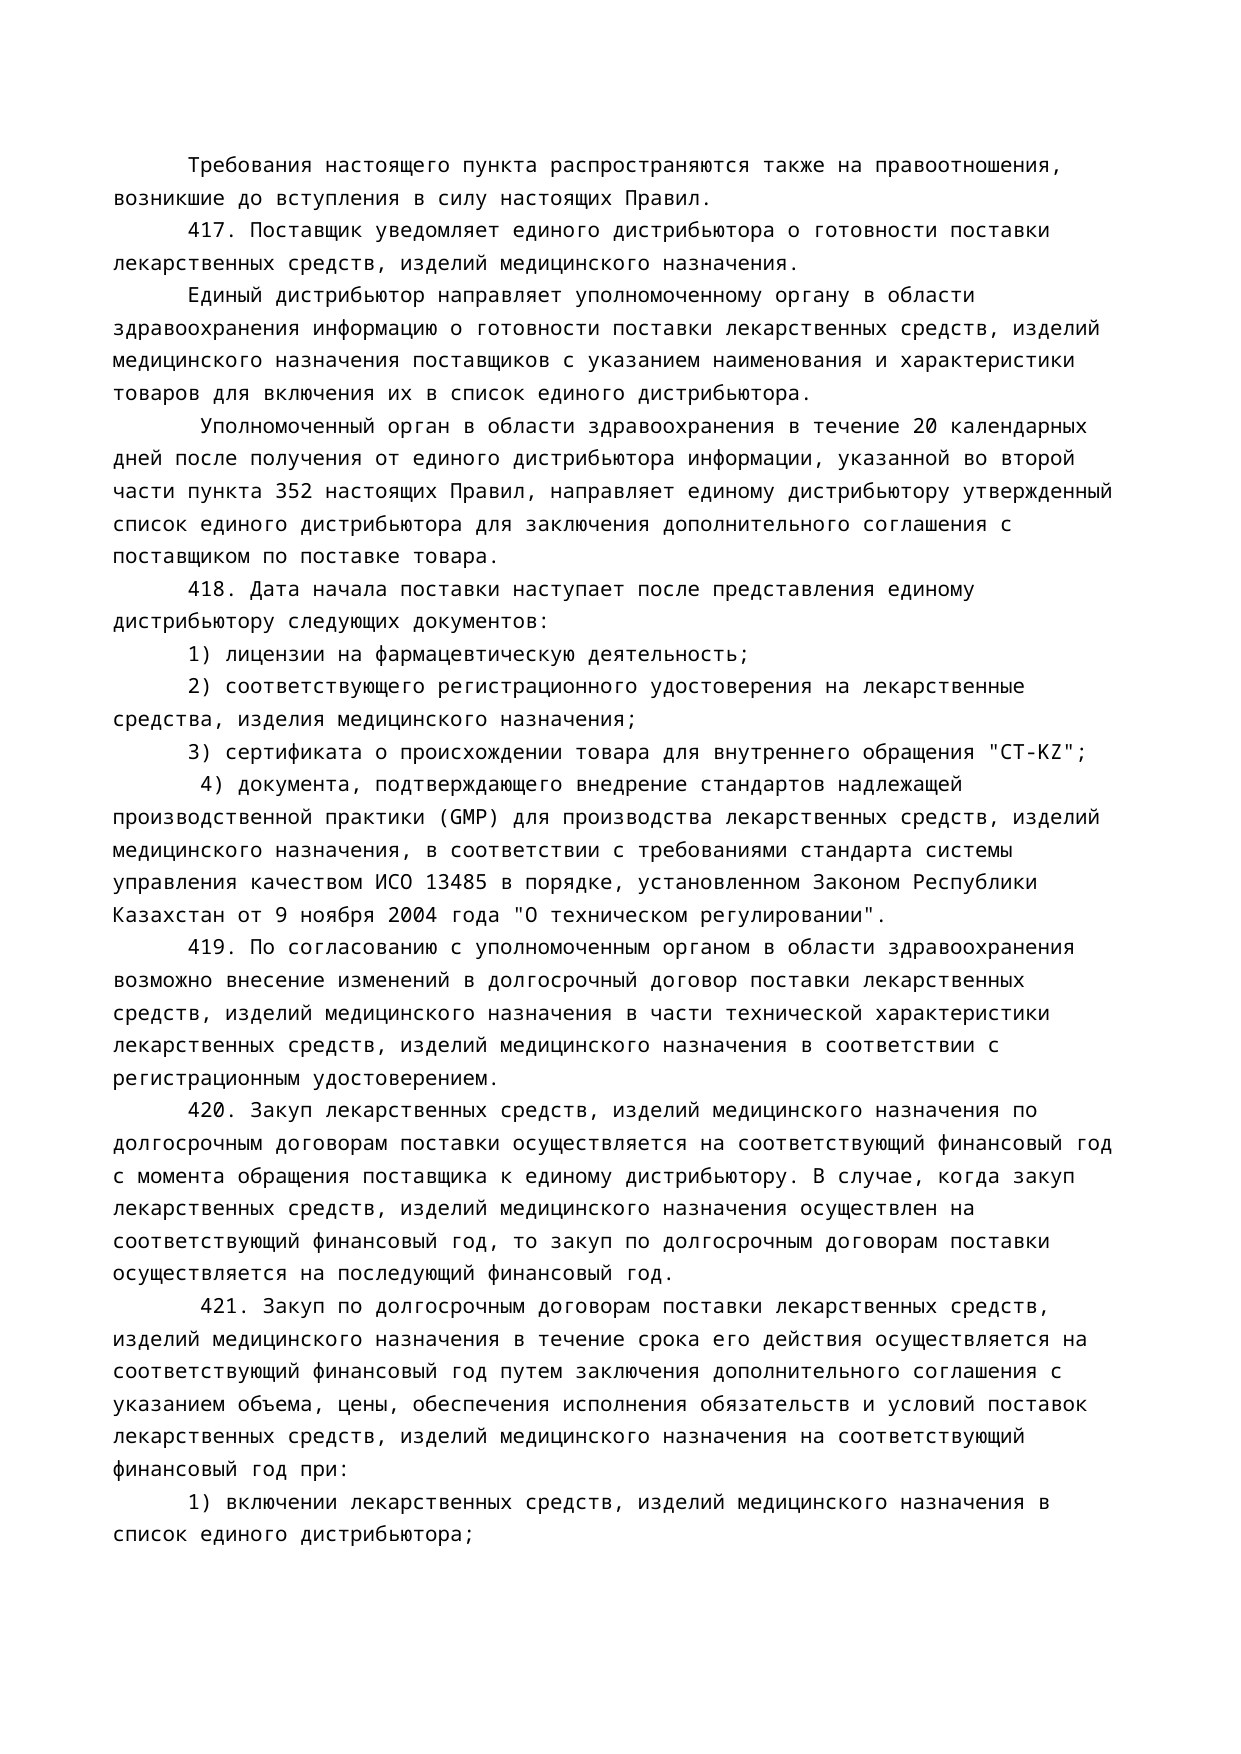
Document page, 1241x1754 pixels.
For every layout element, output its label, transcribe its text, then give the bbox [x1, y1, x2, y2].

text 417. Поставщик уведомляет единого дистрибьютора о готовности поставки лекарственных средств, изделий медицинского назначения. [112, 215, 1128, 276]
text 419. По согласованию с уполномоченным органом в области здравоохранения возможно внесение изменений в долгосрочный договор поставки лекарственных средств, изделий медицинского назначения в части технической характеристики лекарственных средств, изделий медицинского назначения в соответствии с регистрационным удостоверением. [112, 932, 1128, 1091]
text 4) документа, подтверждающего внедрение стандартов надлежащей производственной практики (GМP) для производства лекарственных средств, изделий медицинского назначения, в соответствии с требованиями стандарта системы управления качеством ИСО 13485 в порядке, установленном Законом Республики Казахстан от 9 ноября 2004 года "О техническом регулировании". [112, 769, 1128, 928]
text 420. Закуп лекарственных средств, изделий медицинского назначения по долгосрочным договорам поставки осуществляется на соответствующий финансовый год с момента обращения поставщика к единому дистрибьютору. В случае, когда закуп лекарственных средств, изделий медицинского назначения осуществлен на соответствующий финансовый год, то закуп по долгосрочным договорам поставки осуществляется на последующий финансовый год. [112, 1096, 1128, 1287]
text 3) сертификата о происхождении товара для внутреннего обращения "СТ-KZ"; [112, 737, 1128, 765]
text 2) соответствующего регистрационного удостоверения на лекарственные средства, изделия медицинского назначения; [112, 672, 1128, 733]
text Единый дистрибьютор направляет уполномоченному органу в области здравоохранения информацию о готовности поставки лекарственных средств, изделий медицинского назначения поставщиков с указанием наименования и характеристики товаров для включения их в список единого дистрибьютора. [112, 280, 1128, 407]
text 1) лицензии на фармацевтическую деятельность; [112, 639, 1128, 667]
text 1) включении лекарственных средств, изделий медицинского назначения в список единого дистрибьютора; [112, 1487, 1128, 1548]
text 421. Закуп по долгосрочным договорам поставки лекарственных средств, изделий медицинского назначения в течение срока его действия осуществляется на соответствующий финансовый год путем заключения дополнительного соглашения с указанием объема, цены, обеспечения исполнения обязательств и условий поставок лекарственных средств, изделий медицинского назначения на соответствующий финансовый год при: [112, 1291, 1128, 1483]
text Требования настоящего пункта распространяются также на правоотношения, возникшие до вступления в силу настоящих Правил. [112, 150, 1128, 211]
text Уполномоченный орган в области здравоохранения в течение 20 календарных дней после получения от единого дистрибьютора информации, указанной во второй части пункта 352 настоящих Правил, направляет единому дистрибьютору утвержденный список единого дистрибьютора для заключения дополнительного соглашения с поставщиком по поставке товара. [112, 411, 1128, 570]
text 418. Дата начала поставки наступает после представления единому дистрибьютору следующих документов: [112, 574, 1128, 635]
